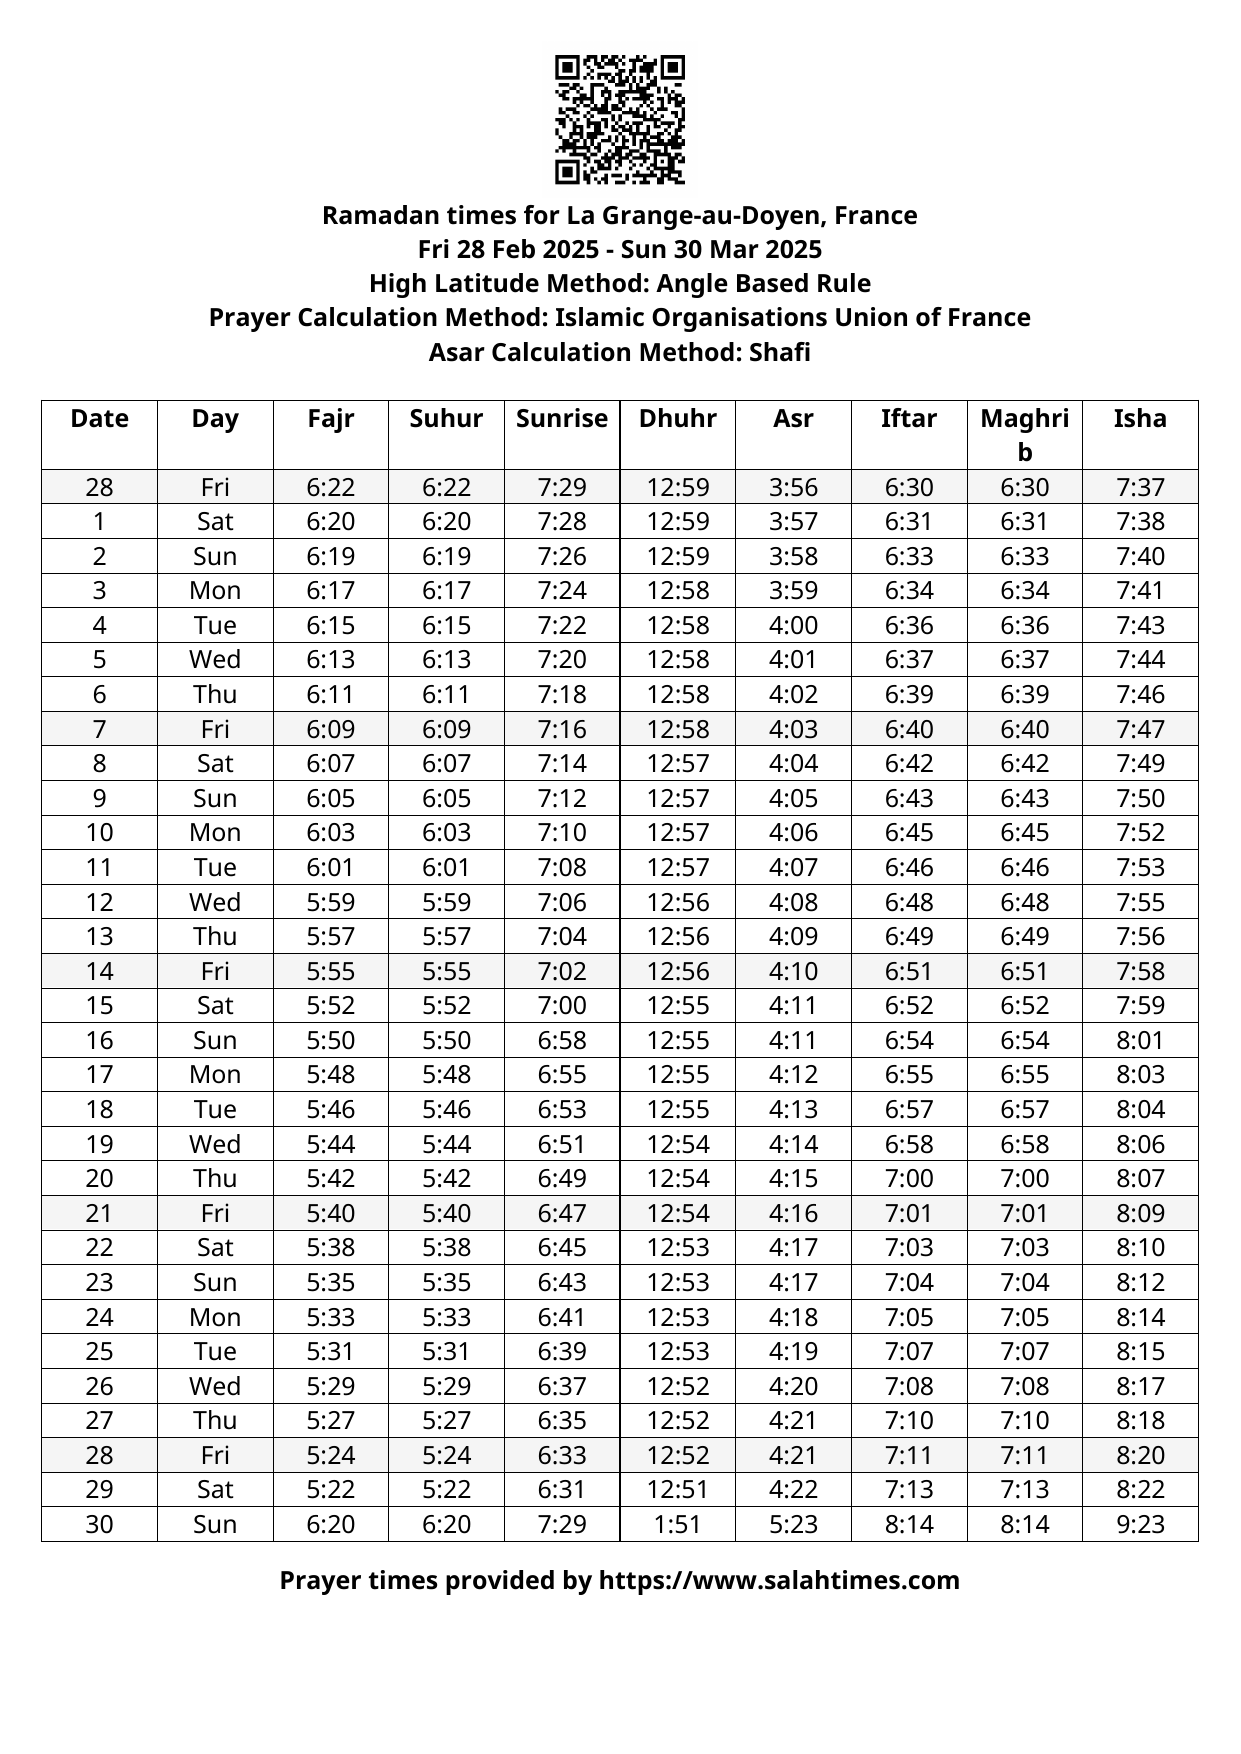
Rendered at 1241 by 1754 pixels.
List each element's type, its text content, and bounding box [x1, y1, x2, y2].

table_cell 7:01 [852, 1196, 967, 1229]
table_cell 5:24 [274, 1438, 388, 1472]
table_cell 7:06 [505, 885, 619, 918]
table_cell 4:08 [736, 885, 851, 918]
table_cell 6:49 [968, 919, 1082, 953]
table_cell 4:21 [736, 1404, 851, 1437]
table_cell Fri [158, 712, 273, 745]
table_cell Mon [158, 574, 273, 607]
table_cell 12:59 [621, 504, 735, 538]
table_cell 8:14 [968, 1507, 1082, 1541]
table_cell 4:05 [736, 781, 851, 814]
table_cell 6:58 [505, 1023, 619, 1057]
text High Latitude Method: Angle Based Rule [42, 266, 1198, 300]
table_cell 12:56 [621, 885, 735, 918]
table_cell 6:07 [389, 746, 504, 780]
table_cell 6:37 [852, 643, 967, 676]
table_cell 7:00 [852, 1161, 967, 1195]
table_cell 7:41 [1083, 574, 1198, 607]
table_cell 5:31 [389, 1334, 504, 1368]
table_cell 7:50 [1083, 781, 1198, 814]
table_cell 4:17 [736, 1265, 851, 1299]
table_cell 6:22 [389, 470, 504, 503]
table_cell 6:19 [274, 539, 388, 572]
table_cell 12:54 [621, 1161, 735, 1195]
table_cell 12:54 [621, 1127, 735, 1160]
table_cell Sat [158, 1473, 273, 1506]
table_cell 8:14 [852, 1507, 967, 1541]
table_cell 6:03 [274, 816, 388, 849]
table_cell Fri [158, 470, 273, 503]
table_cell 6:54 [852, 1023, 967, 1057]
table_cell 7:29 [505, 1507, 619, 1541]
table_cell 6:20 [274, 1507, 388, 1541]
table_cell 12:55 [621, 989, 735, 1022]
table_cell 6:58 [852, 1127, 967, 1160]
table_cell 12:59 [621, 539, 735, 572]
table_cell 5:22 [389, 1473, 504, 1506]
table_cell 8:10 [1083, 1231, 1198, 1264]
table_cell 4:16 [736, 1196, 851, 1229]
table_cell Sat [158, 504, 273, 538]
table_cell 6:48 [968, 885, 1082, 918]
table_cell 7:08 [968, 1369, 1082, 1402]
table_cell 6:53 [505, 1092, 619, 1126]
table_cell 4:07 [736, 850, 851, 884]
table_cell 2 [42, 539, 157, 572]
table_cell Sat [158, 746, 273, 780]
table_cell 18 [42, 1092, 157, 1126]
table_cell 8:22 [1083, 1473, 1198, 1506]
text Prayer times provided by https://www.salahtimes.com [42, 1563, 1198, 1597]
table_cell 4:11 [736, 1023, 851, 1057]
table_cell 25 [42, 1334, 157, 1368]
table_cell 8:12 [1083, 1265, 1198, 1299]
table_cell 5:44 [274, 1127, 388, 1160]
table_cell 7:08 [852, 1369, 967, 1402]
table_cell 7:13 [852, 1473, 967, 1506]
table_cell Wed [158, 1369, 273, 1402]
table_cell 6:57 [968, 1092, 1082, 1126]
table_cell 6:39 [505, 1334, 619, 1368]
table_cell 7:04 [852, 1265, 967, 1299]
table_cell 6:01 [274, 850, 388, 884]
table_cell 7:18 [505, 677, 619, 711]
table_cell 6:45 [505, 1231, 619, 1264]
table_cell 5:22 [274, 1473, 388, 1506]
table_cell Sun [158, 539, 273, 572]
table_cell 6:43 [968, 781, 1082, 814]
table_cell 7:16 [505, 712, 619, 745]
table_header Dhuhr [621, 401, 735, 469]
table_cell 6:47 [505, 1196, 619, 1229]
table_cell 6:45 [852, 816, 967, 849]
table_cell 6:52 [968, 989, 1082, 1022]
table_cell 5:35 [274, 1265, 388, 1299]
table_cell Tue [158, 608, 273, 642]
table_cell 4:22 [736, 1473, 851, 1506]
table_cell 6:17 [389, 574, 504, 607]
table_cell 7:29 [505, 470, 619, 503]
table_cell Thu [158, 1161, 273, 1195]
table_cell 6 [42, 677, 157, 711]
picture [542, 41, 699, 198]
table_cell 5:46 [389, 1092, 504, 1126]
text Fri 28 Feb 2025 - Sun 30 Mar 2025 [42, 232, 1198, 266]
table_cell 9 [42, 781, 157, 814]
table_cell 23 [42, 1265, 157, 1299]
table_cell 4:02 [736, 677, 851, 711]
table_cell 12:57 [621, 816, 735, 849]
table_cell 7:53 [1083, 850, 1198, 884]
table_cell 6:41 [505, 1300, 619, 1333]
table_cell 14 [42, 954, 157, 987]
table_cell 6:49 [505, 1161, 619, 1195]
table_cell 5:59 [389, 885, 504, 918]
table_cell 5:59 [274, 885, 388, 918]
table_cell 8:20 [1083, 1438, 1198, 1472]
table_cell 5:55 [274, 954, 388, 987]
table_cell 6:51 [968, 954, 1082, 987]
table_cell 6:55 [968, 1058, 1082, 1091]
table_cell 12:52 [621, 1369, 735, 1402]
table_cell 12:53 [621, 1231, 735, 1264]
table_header Suhur [389, 401, 504, 469]
table_cell 6:30 [968, 470, 1082, 503]
table_cell 5:50 [389, 1023, 504, 1057]
table_cell 27 [42, 1404, 157, 1437]
table_cell 7:08 [505, 850, 619, 884]
table_cell 8:03 [1083, 1058, 1198, 1091]
table_cell 6:46 [852, 850, 967, 884]
table_cell 6:35 [505, 1404, 619, 1437]
table_cell Sat [158, 989, 273, 1022]
table_cell 7:00 [505, 989, 619, 1022]
table_cell 3:57 [736, 504, 851, 538]
table_cell 7:05 [852, 1300, 967, 1333]
table_cell 8:01 [1083, 1023, 1198, 1057]
table_cell 4:14 [736, 1127, 851, 1160]
table_cell 7:47 [1083, 712, 1198, 745]
table_cell 5:23 [736, 1507, 851, 1541]
text Asar Calculation Method: Shafi [42, 334, 1198, 368]
table_cell 6:07 [274, 746, 388, 780]
table_cell 6:11 [389, 677, 504, 711]
table_cell 8 [42, 746, 157, 780]
table_cell 4:09 [736, 919, 851, 953]
table_cell Fri [158, 1438, 273, 1472]
table_cell Wed [158, 885, 273, 918]
table_cell 5:29 [274, 1369, 388, 1402]
table_cell 7:07 [852, 1334, 967, 1368]
table_cell 7:01 [968, 1196, 1082, 1229]
table_cell 7:13 [968, 1473, 1082, 1506]
table_cell 5:52 [274, 989, 388, 1022]
table_cell 8:14 [1083, 1300, 1198, 1333]
table_cell 5:33 [389, 1300, 504, 1333]
table_cell 12 [42, 885, 157, 918]
table_cell 6:31 [968, 504, 1082, 538]
table_cell 6:05 [274, 781, 388, 814]
table_cell 6:19 [389, 539, 504, 572]
table_cell 3:58 [736, 539, 851, 572]
table_cell 7:37 [1083, 470, 1198, 503]
table_cell 7:03 [968, 1231, 1082, 1264]
table_cell 4:10 [736, 954, 851, 987]
table_cell 7:52 [1083, 816, 1198, 849]
table_cell 4:06 [736, 816, 851, 849]
table_cell 5:48 [389, 1058, 504, 1091]
table_cell 6:31 [505, 1473, 619, 1506]
table_cell 7:20 [505, 643, 619, 676]
table_cell 8:09 [1083, 1196, 1198, 1229]
table_cell Tue [158, 850, 273, 884]
table_cell 7:59 [1083, 989, 1198, 1022]
table_cell 5:40 [274, 1196, 388, 1229]
table_cell 6:40 [852, 712, 967, 745]
table_cell 5:29 [389, 1369, 504, 1402]
table_cell 7:07 [968, 1334, 1082, 1368]
table_cell 5:40 [389, 1196, 504, 1229]
table_cell 6:30 [852, 470, 967, 503]
table_cell 28 [42, 470, 157, 503]
table_cell 6:20 [274, 504, 388, 538]
table_cell 6:52 [852, 989, 967, 1022]
table_cell 8:18 [1083, 1404, 1198, 1437]
table_cell 6:31 [852, 504, 967, 538]
table_cell Wed [158, 643, 273, 676]
table_cell 4:20 [736, 1369, 851, 1402]
table_cell Mon [158, 1058, 273, 1091]
table_cell Sun [158, 1023, 273, 1057]
table_cell 4:19 [736, 1334, 851, 1368]
table_cell 4:18 [736, 1300, 851, 1333]
table_cell 7:10 [968, 1404, 1082, 1437]
table_cell 12:58 [621, 574, 735, 607]
table_cell 12:51 [621, 1473, 735, 1506]
table_cell 6:48 [852, 885, 967, 918]
table_cell 7:11 [968, 1438, 1082, 1472]
table_header Day [158, 401, 273, 469]
table_cell 21 [42, 1196, 157, 1229]
table_header Maghrib [968, 401, 1082, 469]
table_cell 6:51 [852, 954, 967, 987]
table_cell 6:46 [968, 850, 1082, 884]
table_cell 12:52 [621, 1438, 735, 1472]
table_cell 11 [42, 850, 157, 884]
table_cell 12:55 [621, 1058, 735, 1091]
table_cell 13 [42, 919, 157, 953]
table_cell Sun [158, 781, 273, 814]
table_cell 3:56 [736, 470, 851, 503]
table_cell 7:56 [1083, 919, 1198, 953]
table_cell 6:22 [274, 470, 388, 503]
table_cell 6:57 [852, 1092, 967, 1126]
table_cell 9:23 [1083, 1507, 1198, 1541]
table_cell Sun [158, 1507, 273, 1541]
table_cell 5:38 [274, 1231, 388, 1264]
table_cell 12:55 [621, 1092, 735, 1126]
table_cell 6:01 [389, 850, 504, 884]
table_cell 8:17 [1083, 1369, 1198, 1402]
table_cell 12:57 [621, 746, 735, 780]
table_cell 7:43 [1083, 608, 1198, 642]
table_cell 5 [42, 643, 157, 676]
table_cell 7:04 [968, 1265, 1082, 1299]
table_cell 6:40 [968, 712, 1082, 745]
table_cell 7:03 [852, 1231, 967, 1264]
table_cell 7:38 [1083, 504, 1198, 538]
table_cell 6:39 [852, 677, 967, 711]
table_cell 12:52 [621, 1404, 735, 1437]
table_cell 7:00 [968, 1161, 1082, 1195]
table_cell 5:55 [389, 954, 504, 987]
table_cell 7:12 [505, 781, 619, 814]
table_cell 8:06 [1083, 1127, 1198, 1160]
table_cell 4:03 [736, 712, 851, 745]
table_cell 5:35 [389, 1265, 504, 1299]
table_cell 5:57 [274, 919, 388, 953]
table_cell Thu [158, 677, 273, 711]
table_cell 4:01 [736, 643, 851, 676]
table_cell 7:24 [505, 574, 619, 607]
table_cell 26 [42, 1369, 157, 1402]
table_cell 6:36 [852, 608, 967, 642]
table_header Fajr [274, 401, 388, 469]
table_cell 16 [42, 1023, 157, 1057]
table_cell 6:11 [274, 677, 388, 711]
table_cell Sun [158, 1265, 273, 1299]
table_cell 7:28 [505, 504, 619, 538]
table_cell Tue [158, 1334, 273, 1368]
table_cell Mon [158, 1300, 273, 1333]
table_cell 6:43 [505, 1265, 619, 1299]
table_cell 6:55 [852, 1058, 967, 1091]
text Ramadan times for La Grange-au-Doyen, France [42, 198, 1198, 232]
table_cell 5:57 [389, 919, 504, 953]
table_cell 6:33 [505, 1438, 619, 1472]
table_cell 6:09 [389, 712, 504, 745]
table_cell Fri [158, 954, 273, 987]
table_cell 8:04 [1083, 1092, 1198, 1126]
table_cell 6:45 [968, 816, 1082, 849]
table_cell 12:58 [621, 677, 735, 711]
table_cell 7 [42, 712, 157, 745]
table_cell 7:44 [1083, 643, 1198, 676]
table_cell Wed [158, 1127, 273, 1160]
table_cell 7:11 [852, 1438, 967, 1472]
table_cell 4:11 [736, 989, 851, 1022]
table_cell 6:43 [852, 781, 967, 814]
table_cell Fri [158, 1196, 273, 1229]
table_cell 4:17 [736, 1231, 851, 1264]
table_cell 12:56 [621, 954, 735, 987]
table_cell 6:17 [274, 574, 388, 607]
table_cell 12:53 [621, 1300, 735, 1333]
table_cell 5:38 [389, 1231, 504, 1264]
table_cell 7:22 [505, 608, 619, 642]
table_cell 8:07 [1083, 1161, 1198, 1195]
table_cell 4:13 [736, 1092, 851, 1126]
table_cell 6:39 [968, 677, 1082, 711]
table_cell 7:10 [505, 816, 619, 849]
table_cell 20 [42, 1161, 157, 1195]
table_cell 12:57 [621, 850, 735, 884]
table_cell 7:05 [968, 1300, 1082, 1333]
table_cell 6:54 [968, 1023, 1082, 1057]
table_cell 6:51 [505, 1127, 619, 1160]
table_cell 7:40 [1083, 539, 1198, 572]
table_header Iftar [852, 401, 967, 469]
table_cell 22 [42, 1231, 157, 1264]
table_cell 6:13 [274, 643, 388, 676]
table_cell 5:33 [274, 1300, 388, 1333]
table_cell 7:14 [505, 746, 619, 780]
table_cell 5:48 [274, 1058, 388, 1091]
table_cell 1:51 [621, 1507, 735, 1541]
table_cell 5:42 [274, 1161, 388, 1195]
table_cell 17 [42, 1058, 157, 1091]
table_cell 12:55 [621, 1023, 735, 1057]
table_cell 4:21 [736, 1438, 851, 1472]
table_cell 29 [42, 1473, 157, 1506]
table_cell Sat [158, 1231, 273, 1264]
table_cell 4:04 [736, 746, 851, 780]
table_cell 4:15 [736, 1161, 851, 1195]
table_cell 4 [42, 608, 157, 642]
table_cell 7:49 [1083, 746, 1198, 780]
table_cell 5:52 [389, 989, 504, 1022]
table_cell 6:37 [968, 643, 1082, 676]
table_cell 6:58 [968, 1127, 1082, 1160]
table_header Asr [736, 401, 851, 469]
table_cell 5:42 [389, 1161, 504, 1195]
text Prayer Calculation Method: Islamic Organisations Union of France [42, 300, 1198, 334]
table_cell 12:53 [621, 1265, 735, 1299]
table_cell 6:20 [389, 1507, 504, 1541]
table_header Date [42, 401, 157, 469]
table_cell 1 [42, 504, 157, 538]
table_cell 6:03 [389, 816, 504, 849]
table_cell 6:49 [852, 919, 967, 953]
table_cell 6:20 [389, 504, 504, 538]
table_cell 12:53 [621, 1334, 735, 1368]
table_cell Mon [158, 816, 273, 849]
table_cell 5:50 [274, 1023, 388, 1057]
table_cell 7:58 [1083, 954, 1198, 987]
table_cell 12:57 [621, 781, 735, 814]
table_cell 5:44 [389, 1127, 504, 1160]
table_cell 12:56 [621, 919, 735, 953]
table_cell 7:46 [1083, 677, 1198, 711]
table_cell 6:42 [852, 746, 967, 780]
table_cell Thu [158, 919, 273, 953]
table_cell 6:13 [389, 643, 504, 676]
table_header Sunrise [505, 401, 619, 469]
table_cell 6:05 [389, 781, 504, 814]
table_cell 5:27 [389, 1404, 504, 1437]
table_cell 3:59 [736, 574, 851, 607]
table_cell 3 [42, 574, 157, 607]
table_cell 6:33 [852, 539, 967, 572]
table_cell 6:36 [968, 608, 1082, 642]
table_cell 15 [42, 989, 157, 1022]
table_cell 7:02 [505, 954, 619, 987]
table_cell 28 [42, 1438, 157, 1472]
table_cell 6:55 [505, 1058, 619, 1091]
table_cell Tue [158, 1092, 273, 1126]
table_cell 7:26 [505, 539, 619, 572]
table_cell 5:27 [274, 1404, 388, 1437]
table_cell 6:37 [505, 1369, 619, 1402]
table_cell 6:34 [968, 574, 1082, 607]
table_cell 8:15 [1083, 1334, 1198, 1368]
table_cell 4:00 [736, 608, 851, 642]
table_cell 7:10 [852, 1404, 967, 1437]
table_cell 10 [42, 816, 157, 849]
table_cell 12:58 [621, 712, 735, 745]
table_cell 12:54 [621, 1196, 735, 1229]
table_cell 24 [42, 1300, 157, 1333]
table_cell 6:42 [968, 746, 1082, 780]
table_header Isha [1083, 401, 1198, 469]
table_cell 7:55 [1083, 885, 1198, 918]
table_cell 6:09 [274, 712, 388, 745]
table_cell 7:04 [505, 919, 619, 953]
table_cell 6:34 [852, 574, 967, 607]
table_cell 5:24 [389, 1438, 504, 1472]
table_cell 4:12 [736, 1058, 851, 1091]
table_cell 12:58 [621, 643, 735, 676]
table_cell 12:59 [621, 470, 735, 503]
table_cell 6:15 [274, 608, 388, 642]
table_cell 6:33 [968, 539, 1082, 572]
table_cell 19 [42, 1127, 157, 1160]
table_cell 5:46 [274, 1092, 388, 1126]
table_cell 12:58 [621, 608, 735, 642]
table_cell 30 [42, 1507, 157, 1541]
table_cell 5:31 [274, 1334, 388, 1368]
table_cell Thu [158, 1404, 273, 1437]
table_cell 6:15 [389, 608, 504, 642]
